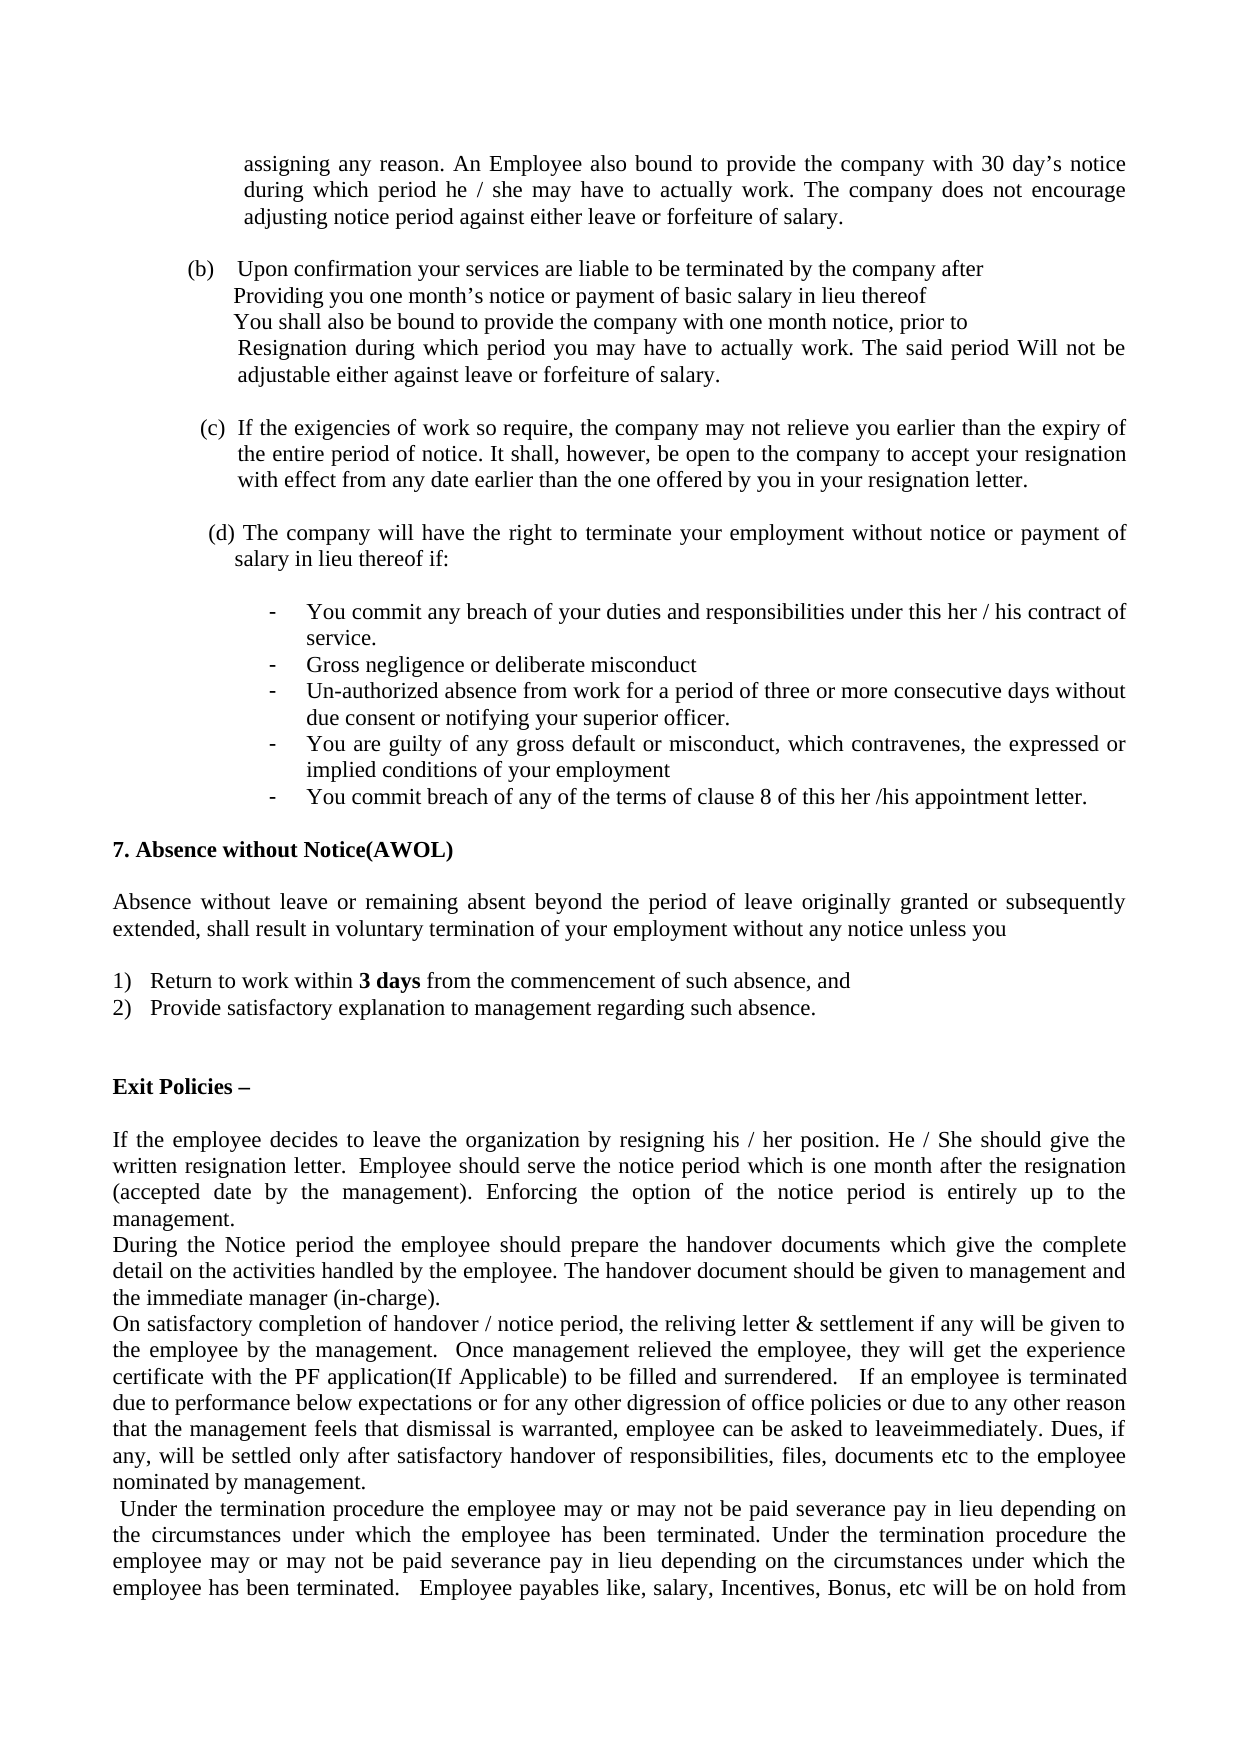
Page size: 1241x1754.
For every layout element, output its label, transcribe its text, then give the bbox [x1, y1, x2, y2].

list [150, 150, 1128, 229]
list You commit breach of any of the terms of clause 8 of this her /his appointment letter. [269, 783, 1128, 809]
text Exit Policies – [112, 1073, 1128, 1099]
text Resignation during which period you may have to actually work. The said period Will not be adjustable either against leave or forfeiture of salary. [237, 334, 1128, 387]
text On satisfactory completion of handover / notice period, the reliving letter & settlement if any will be given to the employee by the management. Once management relieved the employee, they will get the experience certificate with the PF application(If Applicable) to be filled and surrendered. If an employee is terminated due to performance below expectations or for any other digression of office policies or due to any other reason that the management feels that dismissal is warranted, employee can be asked to leaveimmediately. Dues, if any, will be settled only after satisfactory handover of responsibilities, files, documents etc to the employee nominated by management. [112, 1310, 1128, 1494]
text (d) The company will have the right to terminate your employment without notice or payment of salary in lieu thereof if: [169, 519, 1128, 572]
text If the employee decides to leave the organization by resigning his / her position. He / She should give the written resignation letter.Employee should serve the notice period which is one month after the resignation (accepted date by the management). Enforcing the option of the notice period is entirely up to the management. [112, 1126, 1128, 1231]
text During the Notice period the employee should prepare the handover documents which give the complete detail on the activities handled by the employee. The handover document should be given to management and the immediate manager (in-charge). [112, 1231, 1128, 1310]
subtitle 7. Absence without Notice(AWOL) [112, 836, 1128, 862]
list You commit any breach of your duties and responsibilities under this her / his contract of service. [269, 598, 1128, 651]
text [112, 1494, 1128, 1600]
text (b) Upon confirmation your services are liable to be terminated by the company after [187, 255, 1128, 282]
list If the exigencies of work so require, the company may not relieve you earlier than the expiry of the entire period of notice. It shall, however, be open to the company to accept your resignation with effect from any date earlier than the one offered by you in your resignation letter. [200, 413, 1128, 493]
list You are guilty of any gross default or misconduct, which contravenes, the expressed or implied conditions of your employment [269, 730, 1128, 783]
text Providing you one month’s notice or payment of basic salary in lieu thereof [187, 282, 1128, 308]
text You shall also be bound to provide the company with one month notice, prior to [187, 308, 1128, 334]
list Provide satisfactory explanation to management regarding such absence. [112, 994, 1128, 1020]
list Un-authorized absence from work for a period of three or more consecutive days without due consent or notifying your superior officer. [269, 677, 1128, 730]
list Return to work within 3 days from the commencement of such absence, and [112, 967, 1128, 994]
list Gross negligence or deliberate misconduct [269, 651, 1128, 677]
text Absence without leave or remaining absent beyond the period of leave originally granted or subsequently extended, shall result in voluntary termination of your employment without any notice unless you [112, 888, 1128, 941]
